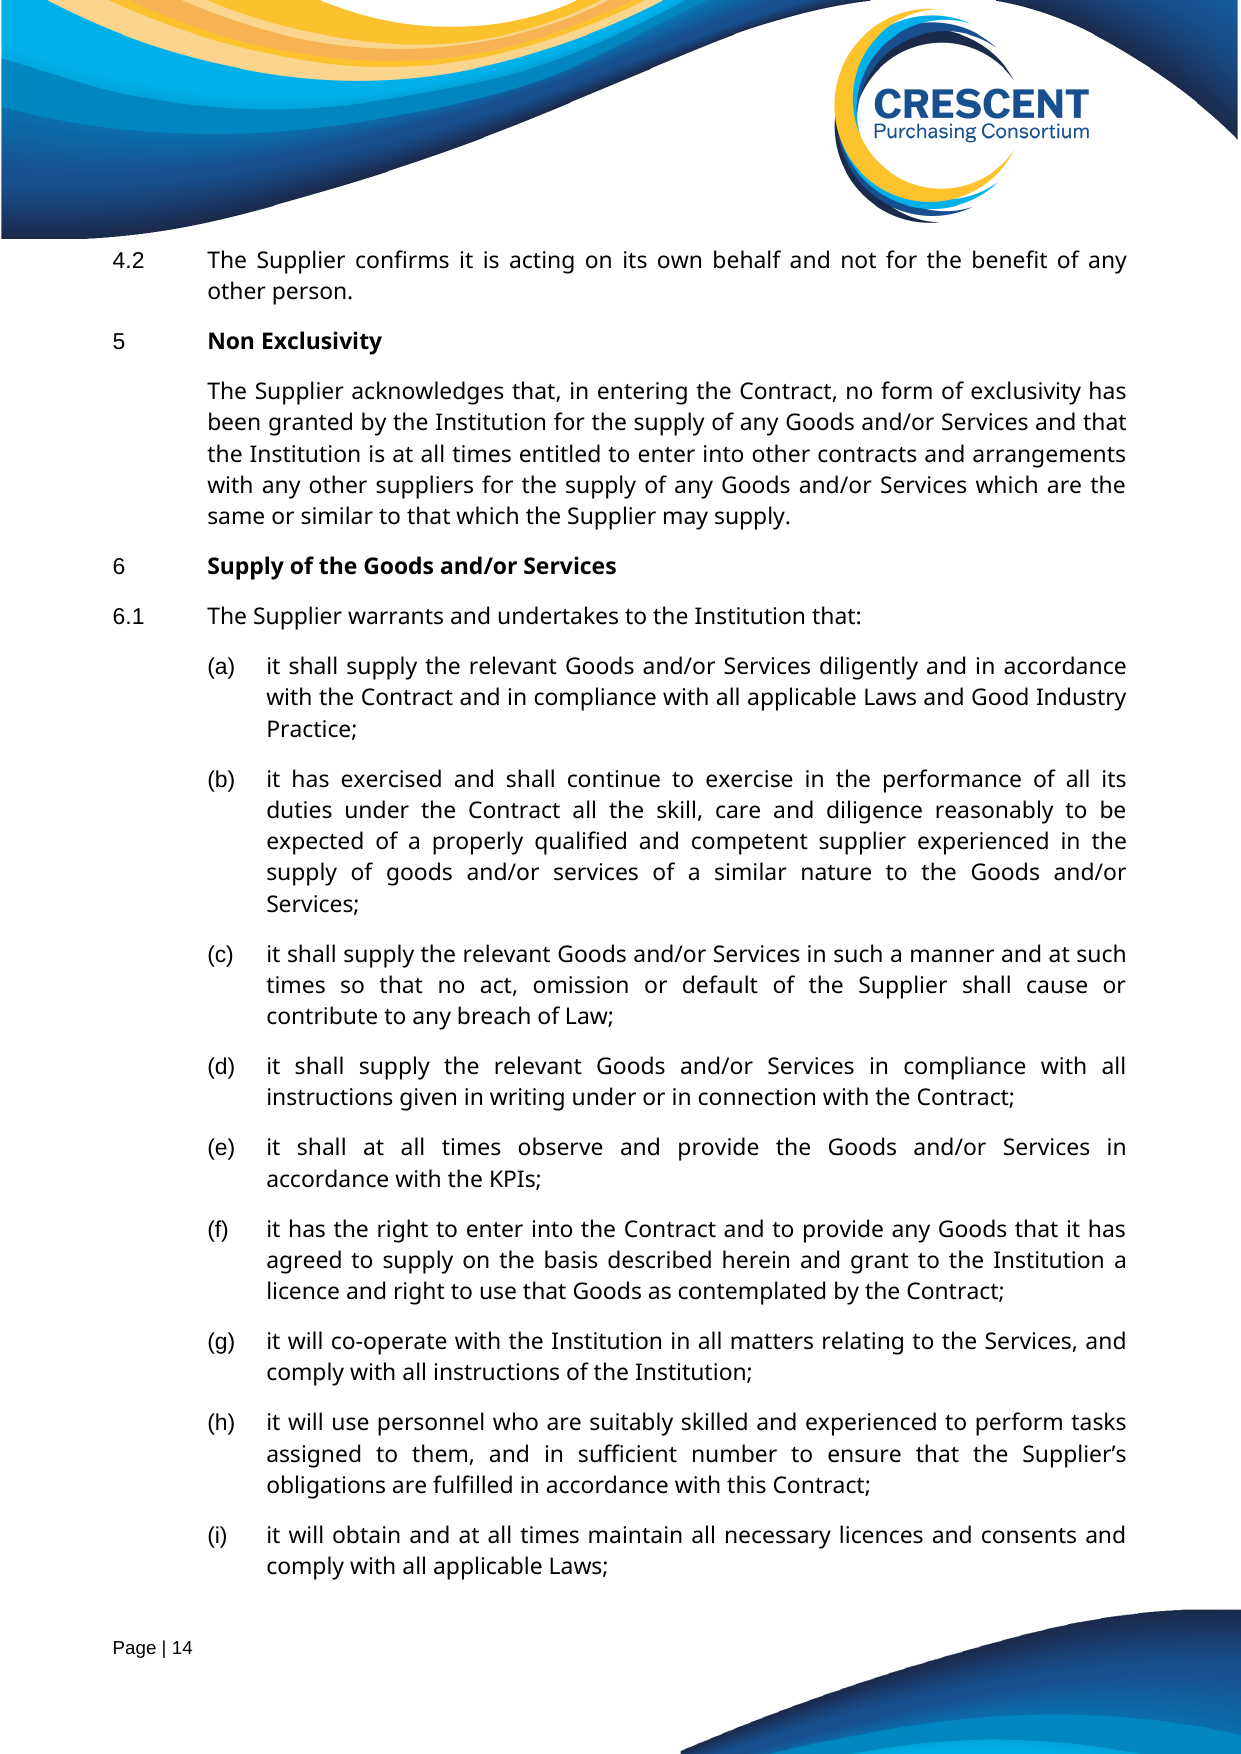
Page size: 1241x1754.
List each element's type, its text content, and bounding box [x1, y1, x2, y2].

subtitle Non Exclusivity [112, 325, 1128, 356]
subtitle it shall supply the relevant Goods and/or Services diligently and in accordance with the Contract and in compliance with all applicable Laws and Good Industry Practice; [207, 650, 1128, 744]
subtitle it shall supply the relevant Goods and/or Services in compliance with all instructions given in writing under or in connection with the Contract; [207, 1050, 1128, 1112]
subtitle The Supplier confirms it is acting on its own behalf and not for the benefit of any other person. [112, 238, 1128, 306]
subtitle it will use personnel who are suitably skilled and experienced to perform tasks assigned to them, and in sufficient number to ensure that the Supplier’s obligations are fulfilled in accordance with this Contract; [207, 1406, 1128, 1500]
subtitle The Supplier warrants and undertakes to the Institution that: [112, 600, 1128, 631]
picture [50, 0, 661, 80]
picture [0, 0, 1236, 238]
subtitle The Supplier acknowledges that, in entering the Contract, no form of exclusivity has been granted by the Institution for the supply of any Goods and/or Services and that the Institution is at all times entitled to enter into other contracts and arrangements with any other suppliers for the supply of any Goods and/or Services which are the same or similar to that which the Supplier may supply. [207, 375, 1128, 531]
subtitle it shall at all times observe and provide the Goods and/or Services in accordance with the KPIs; [207, 1131, 1128, 1194]
subtitle it will obtain and at all times maintain all necessary licences and consents and comply with all applicable Laws; [207, 1519, 1128, 1581]
subtitle it has exercised and shall continue to exercise in the performance of all its duties under the Contract all the skill, care and diligence reasonably to be expected of a properly qualified and competent supplier experienced in the supply of goods and/or services of a similar nature to the Goods and/or Services; [207, 762, 1128, 919]
picture [680, 1609, 1241, 1754]
subtitle it will co-operate with the Institution in all matters relating to the Services, and comply with all instructions of the Institution; [207, 1325, 1128, 1387]
subtitle Supply of the Goods and/or Services [112, 550, 1128, 581]
subtitle it shall supply the relevant Goods and/or Services in such a manner and at such times so that no act, omission or default of the Supplier shall cause or contribute to any breach of Law; [207, 937, 1128, 1031]
subtitle it has the right to enter into the Contract and to provide any Goods that it has agreed to supply on the basis described herein and grant to the Institution a licence and right to use that Goods as contemplated by the Contract; [207, 1212, 1128, 1306]
